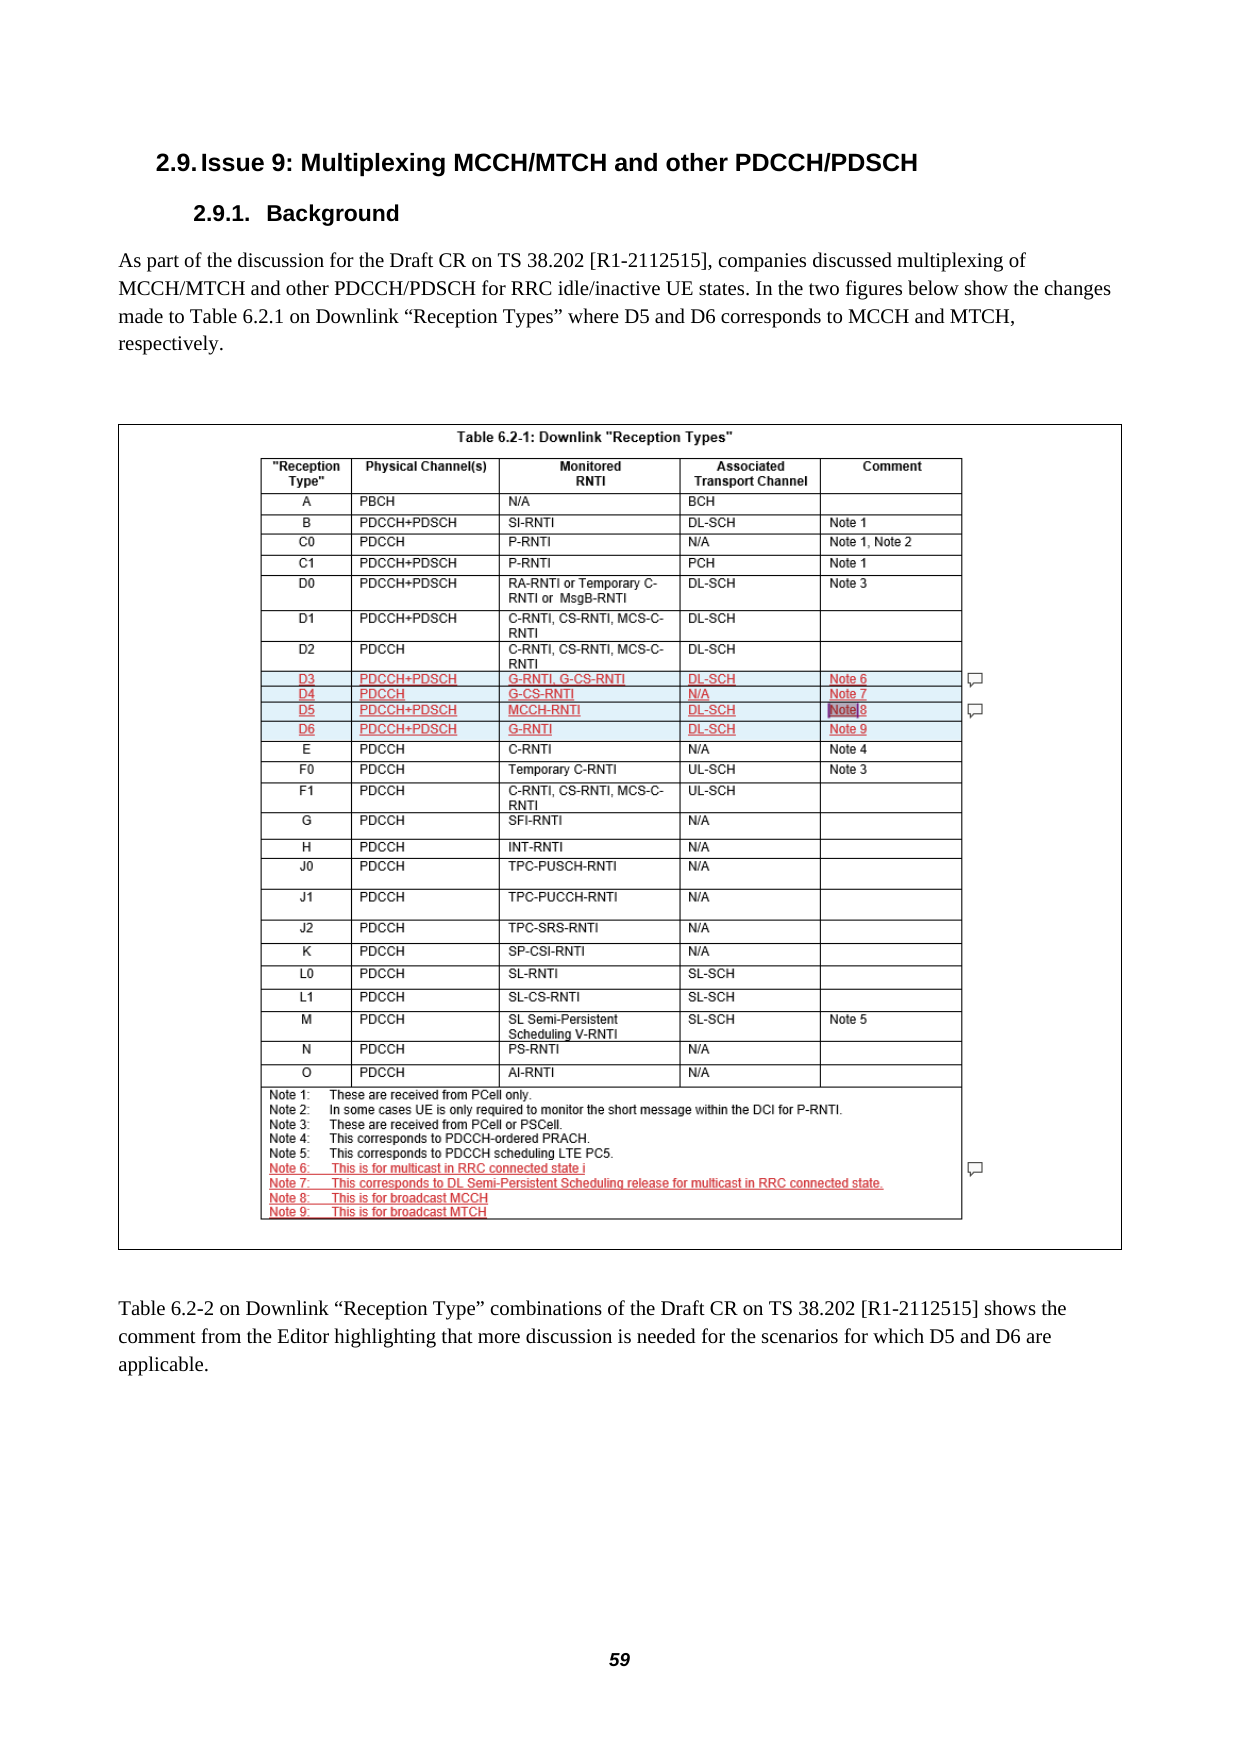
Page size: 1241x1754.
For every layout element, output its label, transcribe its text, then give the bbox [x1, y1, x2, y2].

text Table 6.2-2 on Downlink “Reception Type” combinations of the Draft CR on TS 38.202 [R1-2112515] shows the comment from the Editor highlighting that more discussion is needed for the scenarios for which D5 and D6 are applicable. [118, 1296, 1122, 1376]
subtitle Issue 9: Multiplexing MCCH/MTCH and other PDCCH/PDSCH [156, 148, 1122, 176]
subtitle Background [193, 199, 1122, 226]
picture [250, 425, 990, 1227]
text As part of the discussion for the Draft CR on TS 38.202 [R1-2112515], companies discussed multiplexing of MCCH/MTCH and other PDCCH/PDSCH for RRC idle/inactive UE states. In the two figures below show the changes made to Table 6.2.1 on Downlink “Reception Types” where D5 and D6 corresponds to MCCH and MTCH, respectively. [118, 248, 1122, 355]
table_header [119, 425, 1121, 1249]
